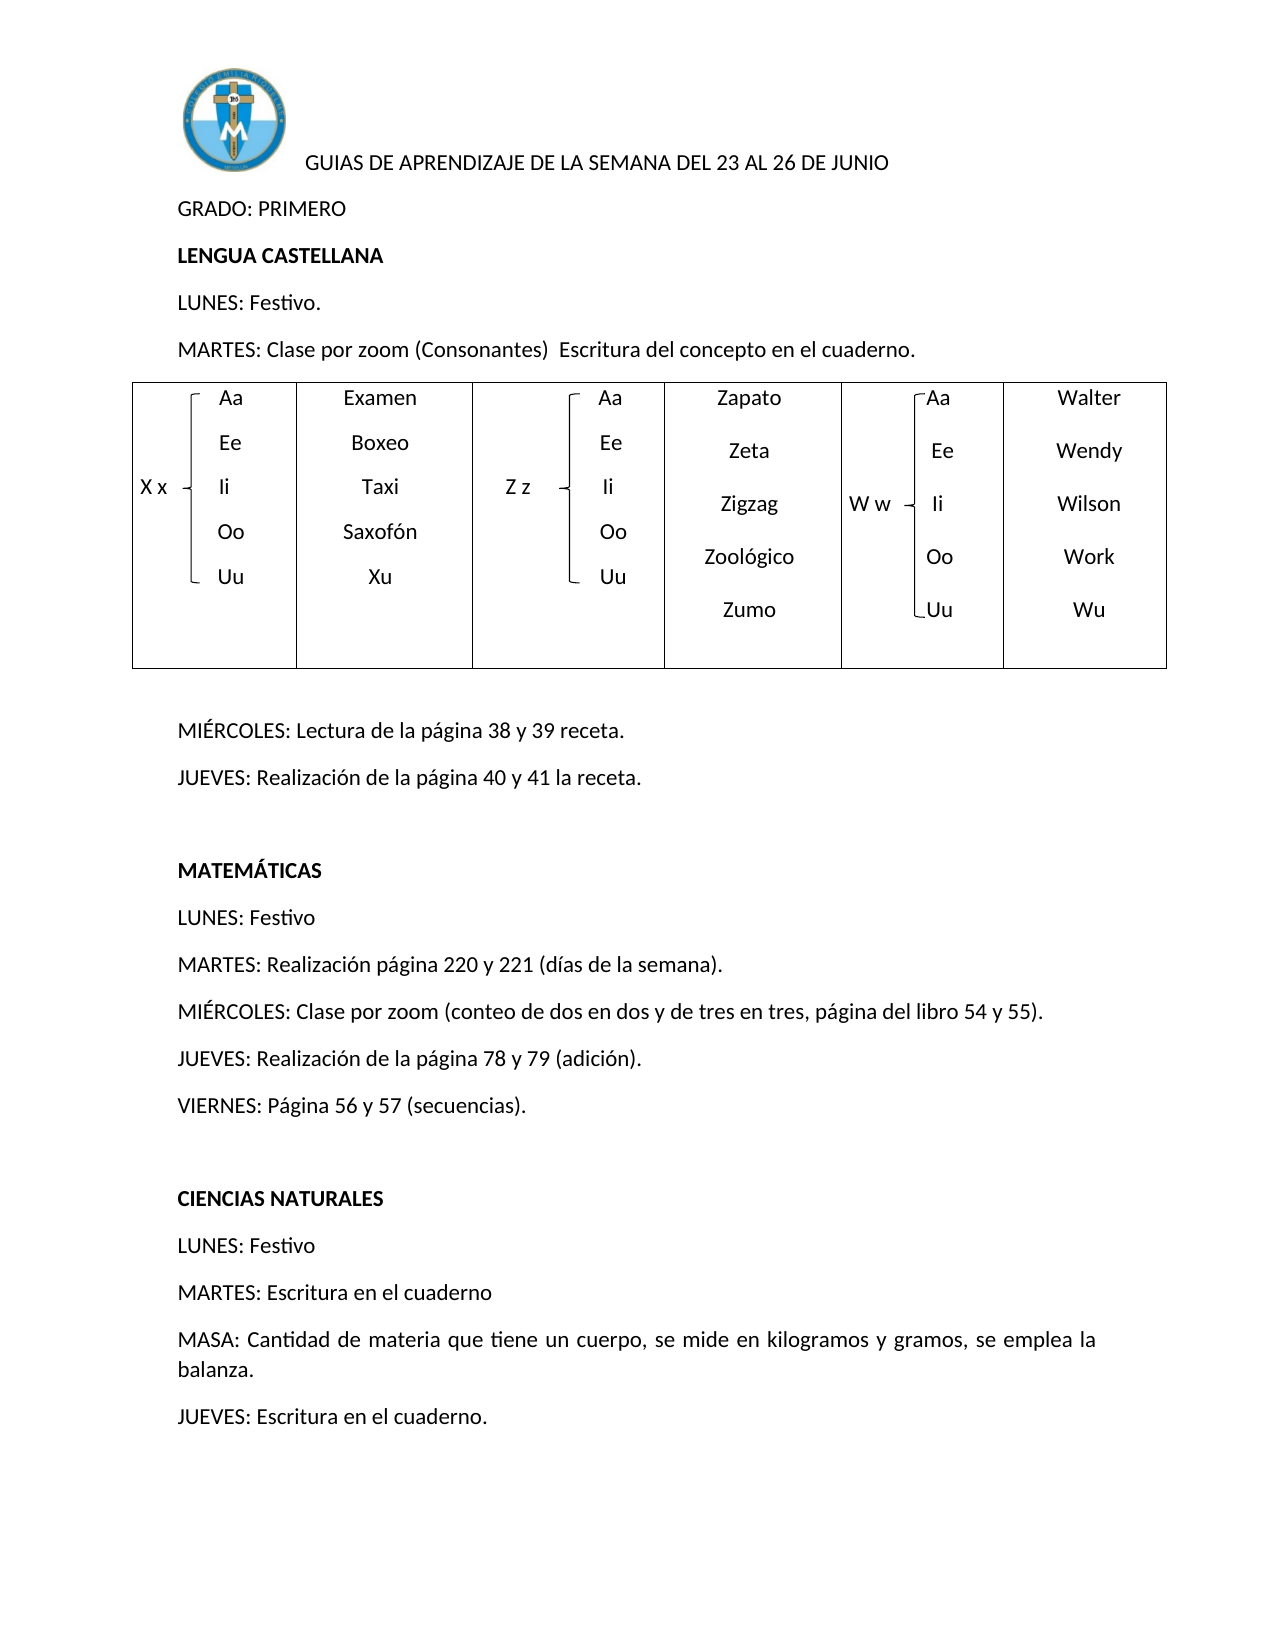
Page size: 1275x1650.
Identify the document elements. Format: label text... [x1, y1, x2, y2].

table_header Walter Wendy Wilson Work Wu [1004, 383, 1166, 668]
text JUEVES: Escritura en el cuaderno. [177, 1402, 1098, 1430]
table_header Examen Boxeo Taxi Saxofón Xu [297, 383, 472, 668]
text MIÉRCOLES: Lectura de la página 38 y 39 receta. [177, 716, 1098, 744]
text VIERNES: Página 56 y 57 (secuencias). [177, 1091, 1098, 1119]
table_header Aa Ee Z z Ii Oo Uu [473, 383, 664, 668]
text MIÉRCOLES: Clase por zoom (conteo de dos en dos y de tres en tres, página del libro 54 y 55). [177, 997, 1098, 1025]
text CIENCIAS NATURALES [177, 1184, 1098, 1212]
text MARTES: Escritura en el cuaderno [177, 1278, 1098, 1306]
text LUNES: Festivo. [177, 288, 1098, 316]
text JUEVES: Realización de la página 40 y 41 la receta. [177, 763, 1098, 791]
text GUIAS DE APRENDIZAJE DE LA SEMANA DEL 23 AL 26 DE JUNIO [177, 148, 1098, 176]
text MASA: Cantidad de materia que tiene un cuerpo, se mide en kilogramos y gramos, se emplea la balanza. [177, 1325, 1098, 1383]
text JUEVES: Realización de la página 78 y 79 (adición). [177, 1044, 1098, 1072]
table_header Aa Ee W w Ii Oo Uu [842, 383, 1003, 668]
text MATEMÁTICAS [177, 856, 1098, 884]
picture [182, 68, 286, 172]
table_header Aa Ee X x Ii Oo Uu [133, 383, 296, 668]
table_header Zapato Zeta Zigzag Zoológico Zumo [665, 383, 841, 668]
text MARTES: Realización página 220 y 221 (días de la semana). [177, 950, 1098, 978]
text LUNES: Festivo [177, 903, 1098, 931]
text MARTES: Clase por zoom (Consonantes) Escritura del concepto en el cuaderno. [177, 335, 1098, 363]
text GRADO: PRIMERO [177, 194, 1098, 222]
text LENGUA CASTELLANA [177, 241, 1098, 269]
text LUNES: Festivo [177, 1231, 1098, 1259]
